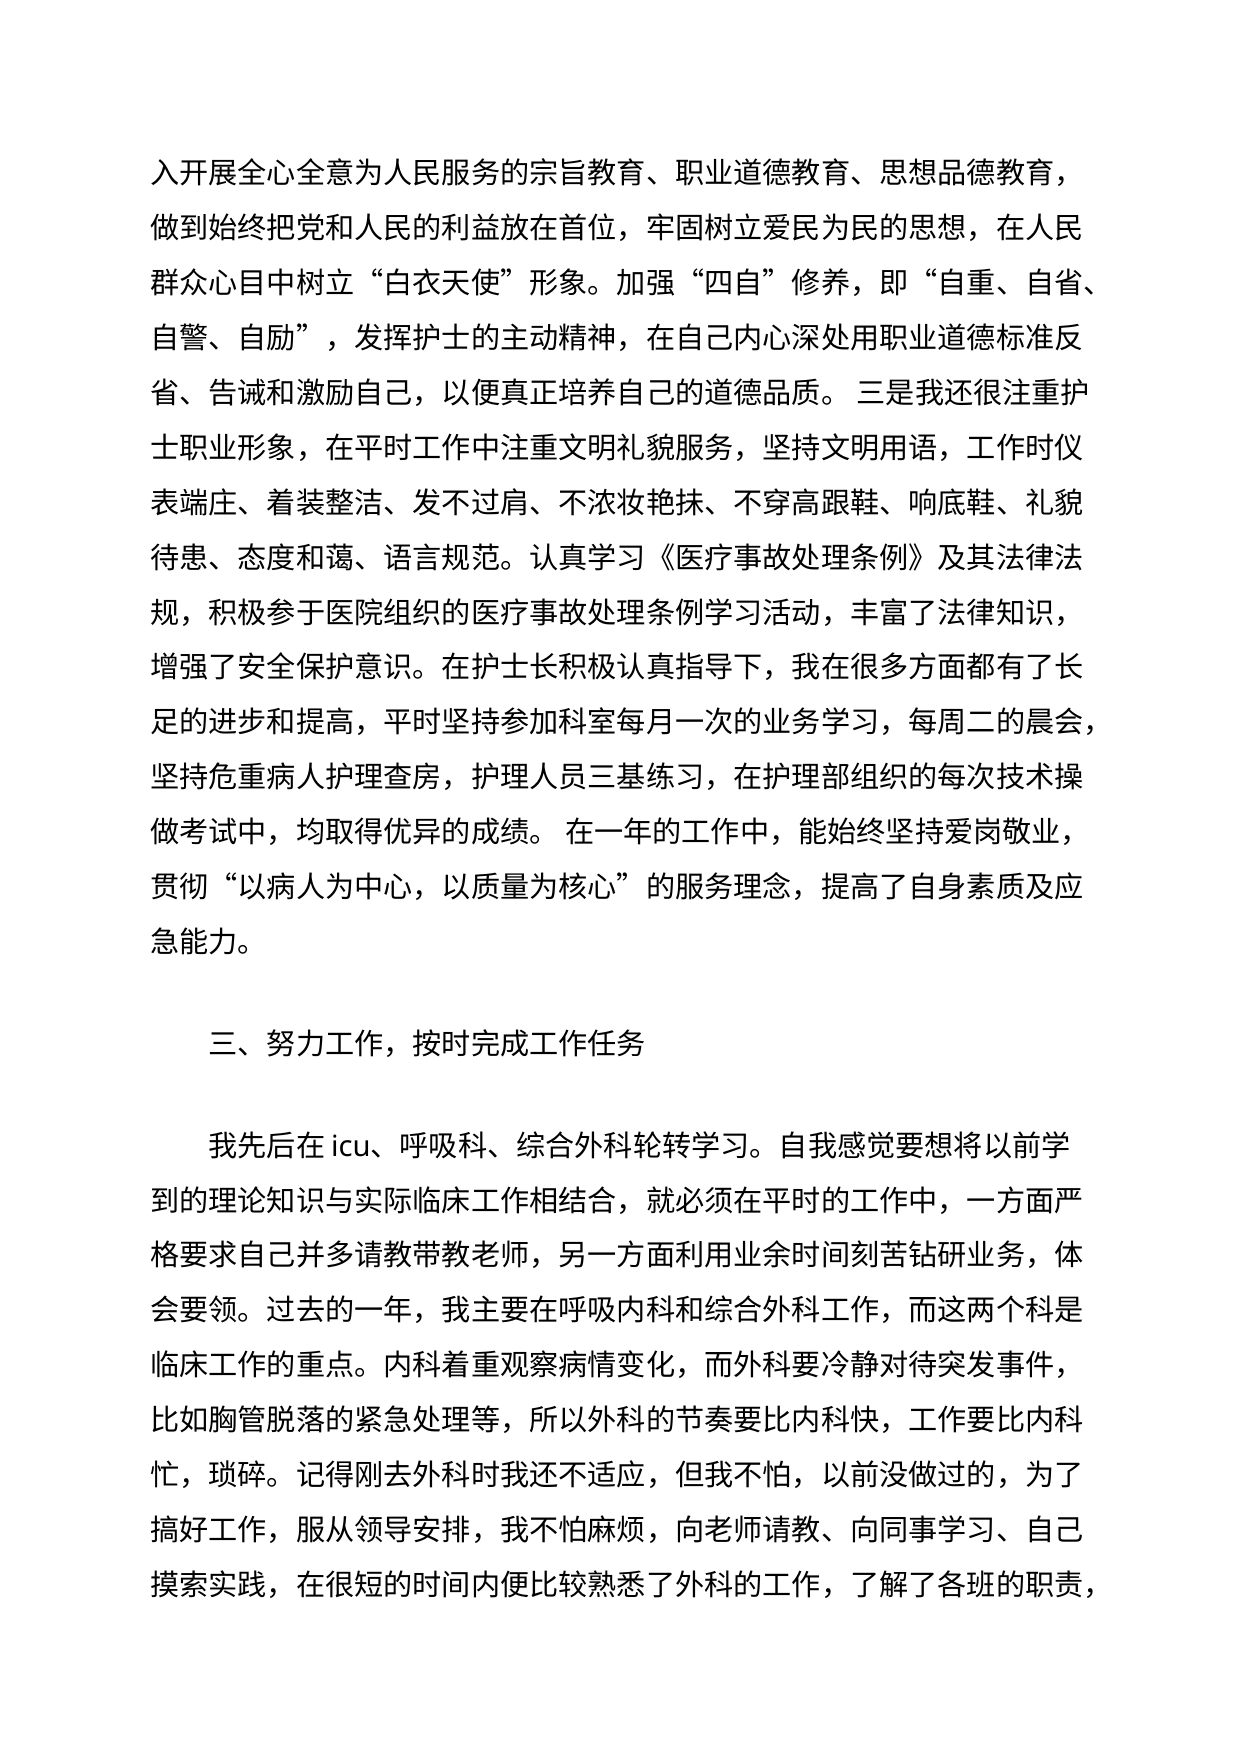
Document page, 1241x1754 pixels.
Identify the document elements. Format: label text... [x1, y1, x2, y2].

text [150, 150, 1090, 961]
text 三、努力工作，按时完成工作任务 [150, 1020, 1090, 1063]
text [150, 1122, 1090, 1604]
